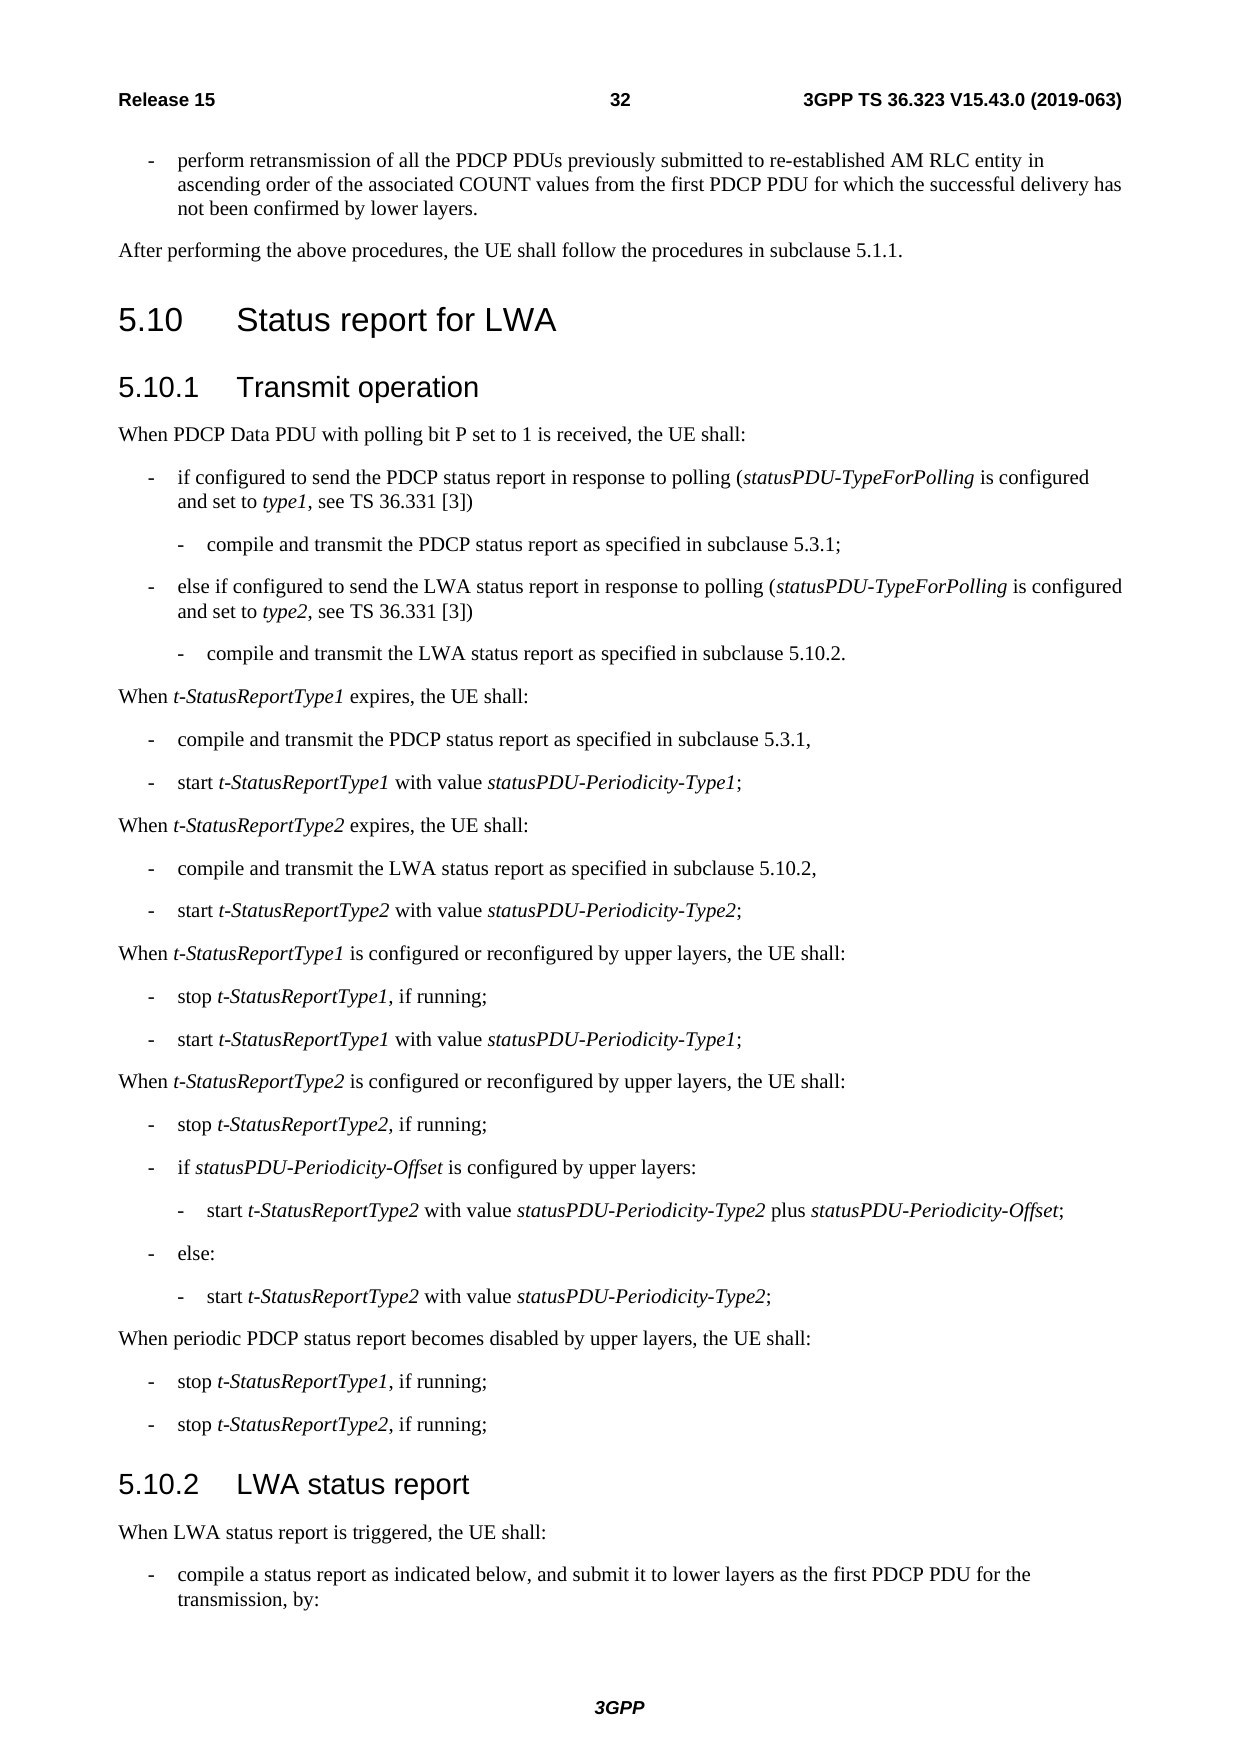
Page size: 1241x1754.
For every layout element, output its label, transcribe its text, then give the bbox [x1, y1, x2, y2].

text When t-StatusReportType2 is configured or reconfigured by upper layers, the UE shall: [118, 1069, 1122, 1093]
subtitle 5.10.1 Transmit operation [118, 370, 1122, 403]
text - start t-StatusReportType1 with value statusPDU-Periodicity-Type1; [148, 1027, 1122, 1051]
text When PDCP Data PDU with polling bit P set to 1 is received, the UE shall: [118, 422, 1122, 446]
subtitle 5.10.2 LWA status report [118, 1467, 1122, 1501]
text - compile and transmit the LWA status report as specified in subclause 5.10.2. [177, 641, 1122, 665]
text - stop t-StatusReportType2, if running; [148, 1112, 1122, 1136]
text When periodic PDCP status report becomes disabled by upper layers, the UE shall: [118, 1326, 1122, 1350]
text When t-StatusReportType1 expires, the UE shall: [118, 684, 1122, 708]
text - compile and transmit the PDCP status report as specified in subclause 5.3.1, [148, 727, 1122, 751]
subtitle 5.10 Status report for LWA [118, 300, 1122, 338]
text - compile and transmit the PDCP status report as specified in subclause 5.3.1; [177, 532, 1122, 556]
text - start t-StatusReportType2 with value statusPDU-Periodicity-Type2 plus statusPDU-Periodicity-Offset; [177, 1198, 1122, 1222]
text - start t-StatusReportType2 with value statusPDU-Periodicity-Type2; [177, 1283, 1122, 1308]
text - if configured to send the PDCP status report in response to polling (statusPDU-TypeForPolling is configured and set to type1, see TS 36.331 [3]) [148, 465, 1122, 513]
text - compile and transmit the LWA status report as specified in subclause 5.10.2, [148, 855, 1122, 879]
text - stop t-StatusReportType1, if running; [148, 1369, 1122, 1393]
text - if statusPDU-Periodicity-Offset is configured by upper layers: [148, 1155, 1122, 1179]
text - start t-StatusReportType1 with value statusPDU-Periodicity-Type1; [148, 770, 1122, 794]
text When t-StatusReportType1 is configured or reconfigured by upper layers, the UE shall: [118, 941, 1122, 965]
text - stop t-StatusReportType1, if running; [148, 984, 1122, 1008]
text - else: [148, 1241, 1122, 1265]
text - stop t-StatusReportType2, if running; [148, 1412, 1122, 1436]
text - compile a status report as indicated below, and submit it to lower layers as the first PDCP PDU for the transmission, by: [148, 1562, 1122, 1611]
text - start t-StatusReportType2 with value statusPDU-Periodicity-Type2; [148, 898, 1122, 922]
text After performing the above procedures, the UE shall follow the procedures in subclause 5.1.1. [118, 238, 1122, 262]
text - perform retransmission of all the PDCP PDUs previously submitted to re-established AM RLC entity in ascending order of the associated COUNT values from the first PDCP PDU for which the successful delivery has not been confirmed by lower layers. [148, 147, 1122, 220]
text - else if configured to send the LWA status report in response to polling (statusPDU-TypeForPolling is configured and set to type2, see TS 36.331 [3]) [148, 574, 1122, 623]
text When t-StatusReportType2 expires, the UE shall: [118, 813, 1122, 837]
text When LWA status report is triggered, the UE shall: [118, 1519, 1122, 1544]
